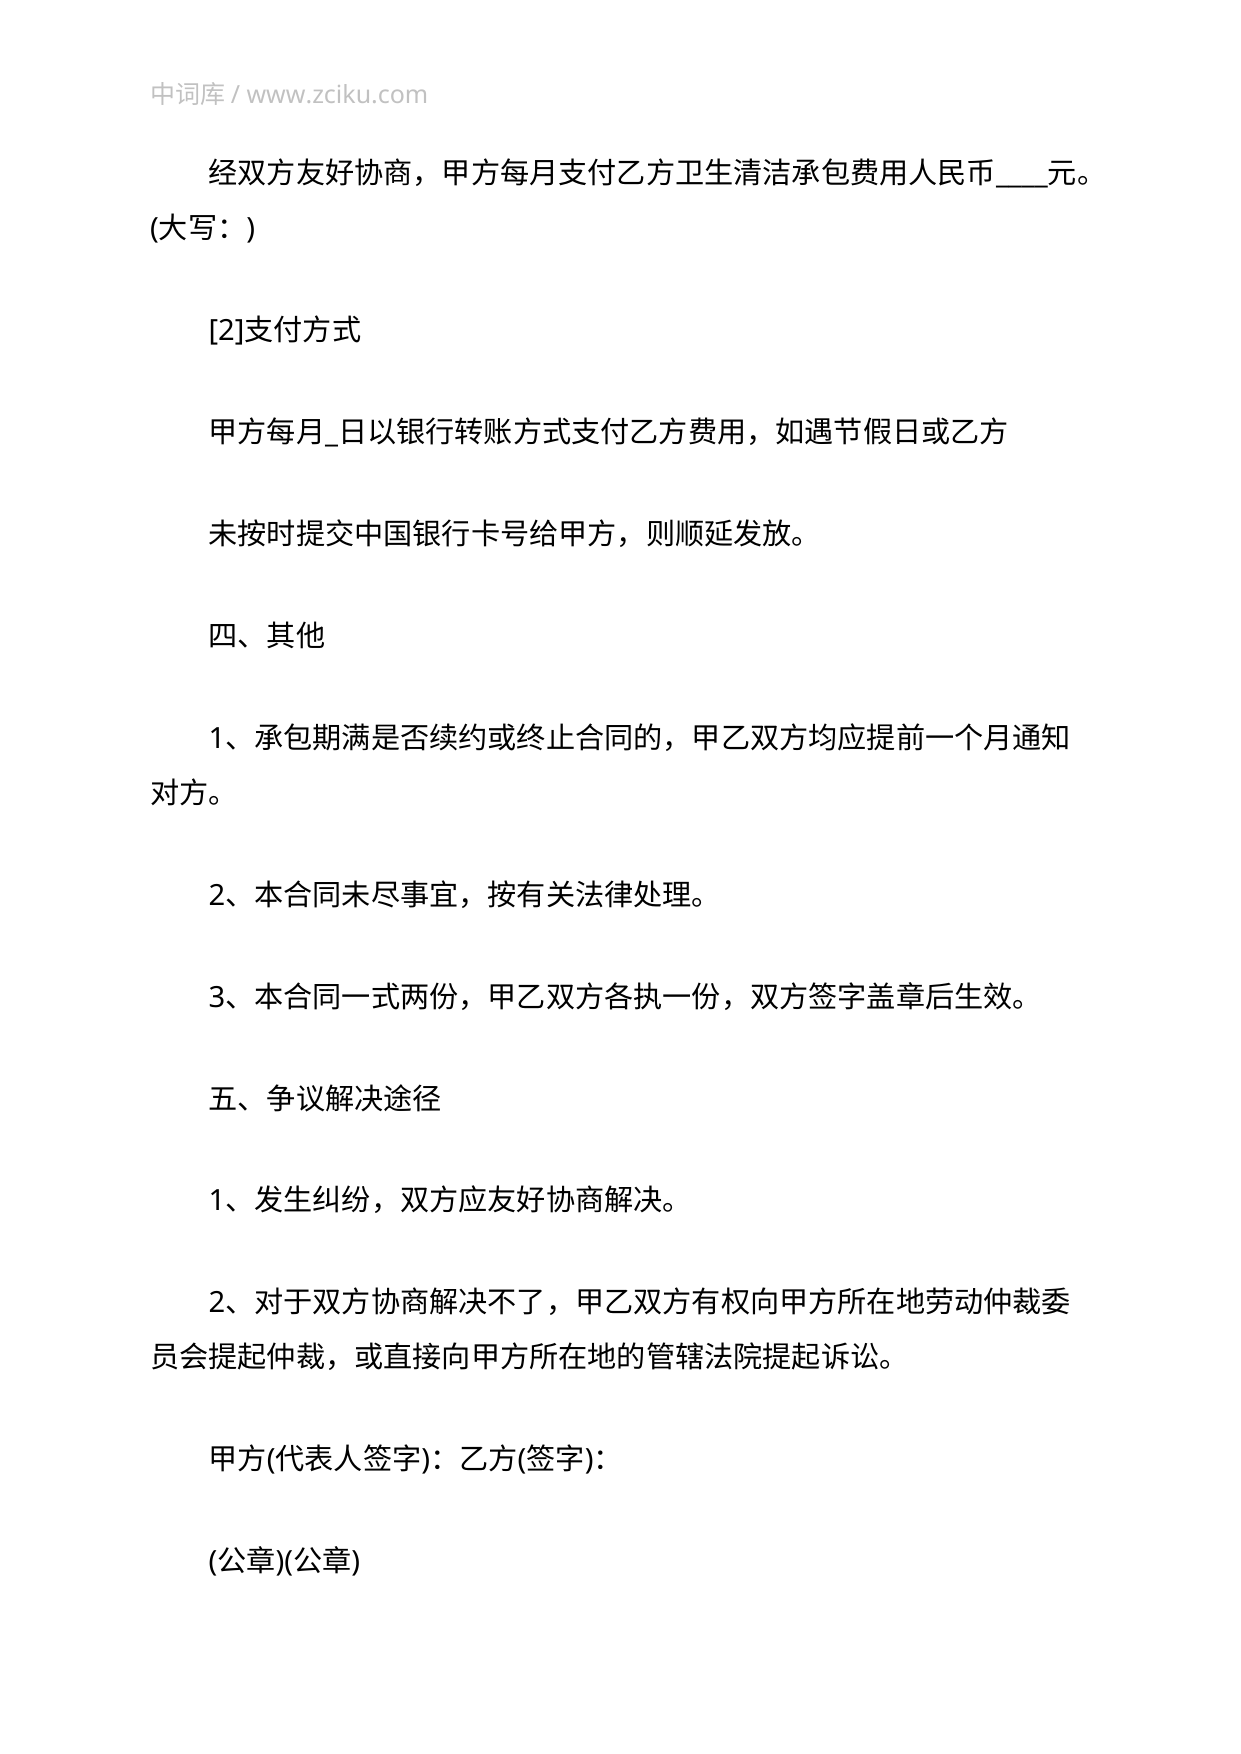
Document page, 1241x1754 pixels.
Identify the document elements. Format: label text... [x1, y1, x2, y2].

text 甲方每月_日以银行转账方式支付乙方费用，如遇节假日或乙方 [150, 409, 1090, 451]
text 1、发生纠纷，双方应友好协商解决。 [150, 1177, 1090, 1219]
text 经双方友好协商，甲方每月支付乙方卫生清洁承包费用人民币____元。(大写：) [150, 150, 1090, 247]
text 2、本合同未尽事宜，按有关法律处理。 [150, 871, 1090, 914]
text [2]支付方式 [150, 307, 1090, 349]
text 1、承包期满是否续约或终止合同的，甲乙双方均应提前一个月通知对方。 [150, 714, 1090, 812]
text 未按时提交中国银行卡号给甲方，则顺延发放。 [150, 511, 1090, 553]
text 甲方(代表人签字)：乙方(签字)： [150, 1436, 1090, 1478]
text 2、对于双方协商解决不了，甲乙双方有权向甲方所在地劳动仲裁委员会提起仲裁，或直接向甲方所在地的管辖法院提起诉讼。 [150, 1279, 1090, 1376]
text 五、争议解决途径 [150, 1075, 1090, 1117]
text (公章)(公章) [150, 1538, 1090, 1580]
text 四、其他 [150, 613, 1090, 655]
text 3、本合同一式两份，甲乙双方各执一份，双方签字盖章后生效。 [150, 973, 1090, 1016]
